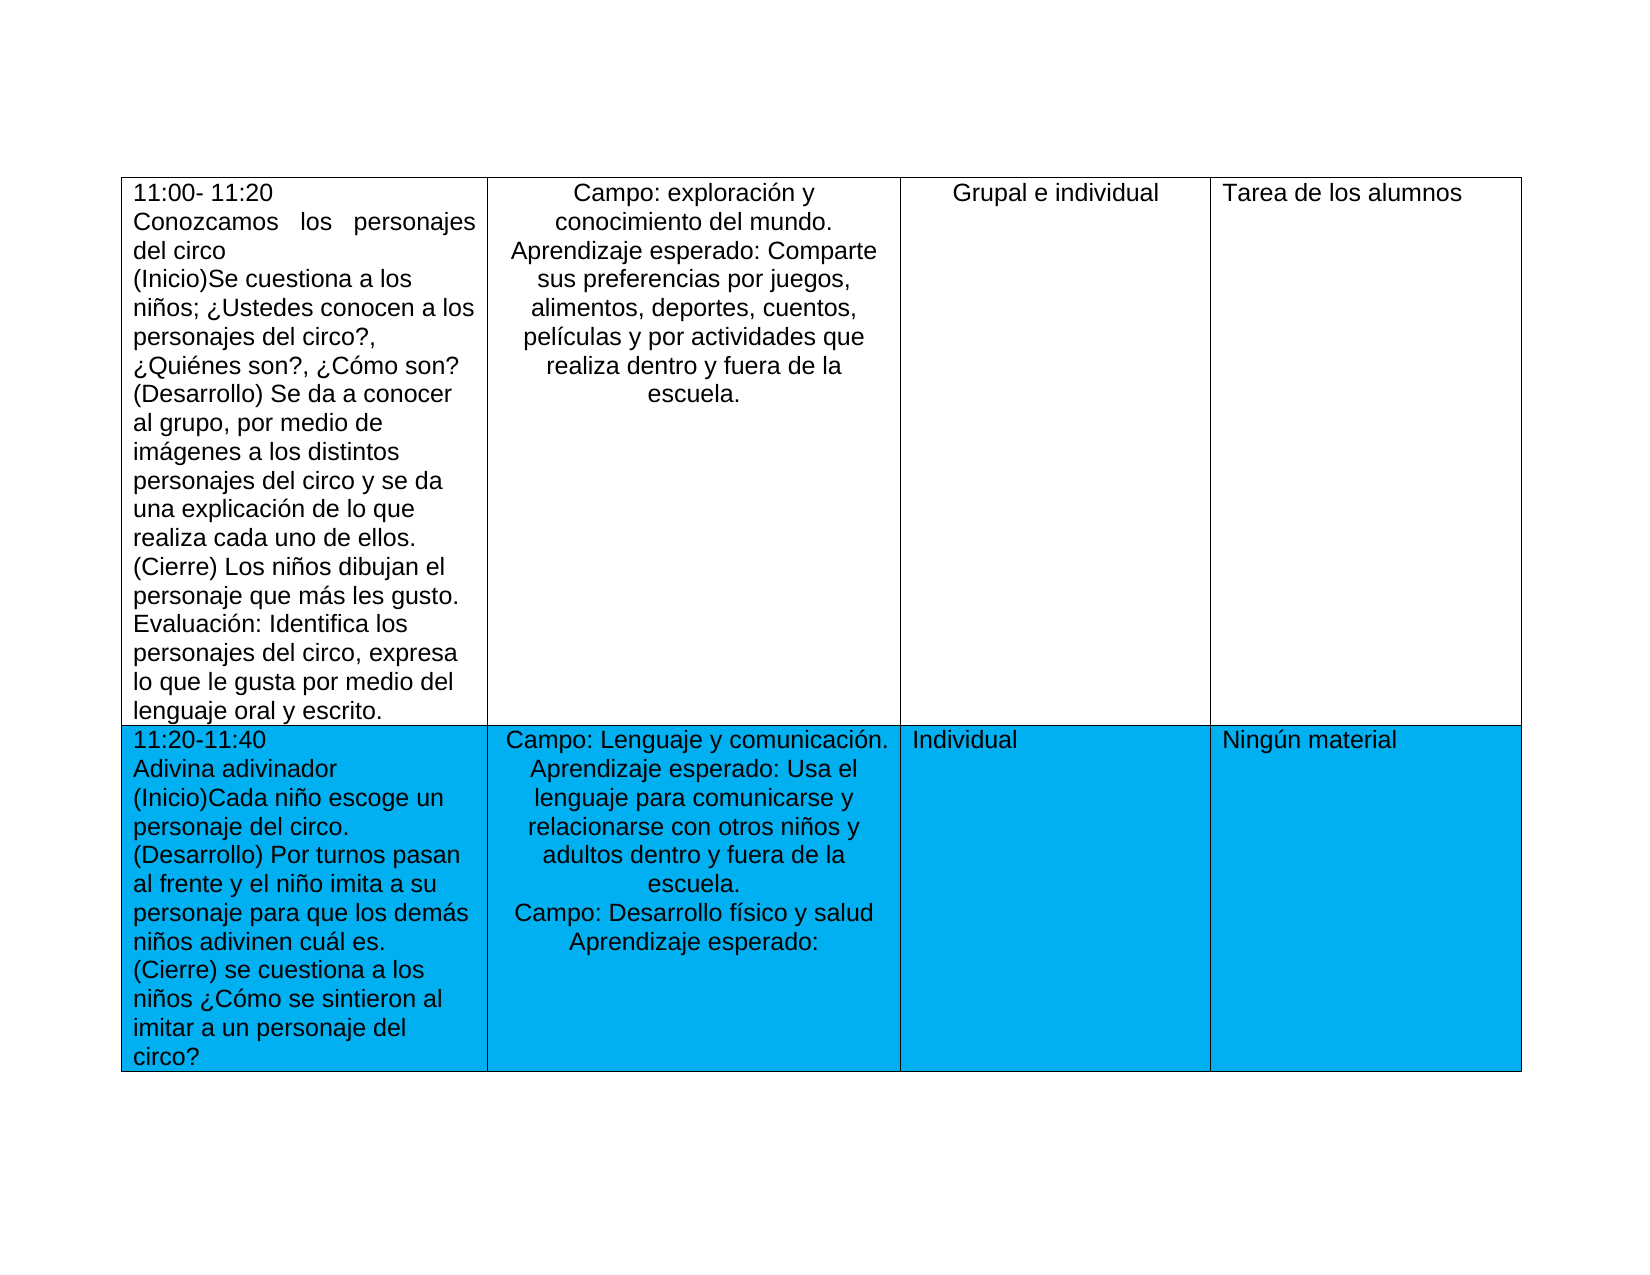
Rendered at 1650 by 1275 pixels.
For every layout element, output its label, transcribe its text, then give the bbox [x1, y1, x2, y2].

table_cell Individual [901, 726, 1210, 1071]
table_cell Tarea de los alumnos [1211, 178, 1521, 724]
table_cell Campo: exploración y conocimiento del mundo. Aprendizaje esperado: Comparte sus preferencias por juegos, alimentos, deportes, cuentos, películas y por actividades que realiza dentro y fuera de la escuela. [488, 178, 900, 724]
table_cell Ningún material [1211, 726, 1521, 1071]
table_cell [122, 726, 487, 1071]
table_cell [488, 726, 900, 1071]
table_cell 11:00- 11:20 Conozcamos los personajes del circo (Inicio)Se cuestiona a los niños; ¿Ustedes conocen a los personajes del circo?, ¿Quiénes son?, ¿Cómo son? (Desarrollo) Se da a conocer al grupo, por medio de imágenes a los distintos personajes del circo y se da una explicación de lo que realiza cada uno de ellos. (Cierre) Los niños dibujan el personaje que más les gusto. Evaluación: Identifica los personajes del circo, expresa lo que le gusta por medio del lenguaje oral y escrito. [122, 178, 487, 724]
table_cell Grupal e individual [901, 178, 1210, 724]
